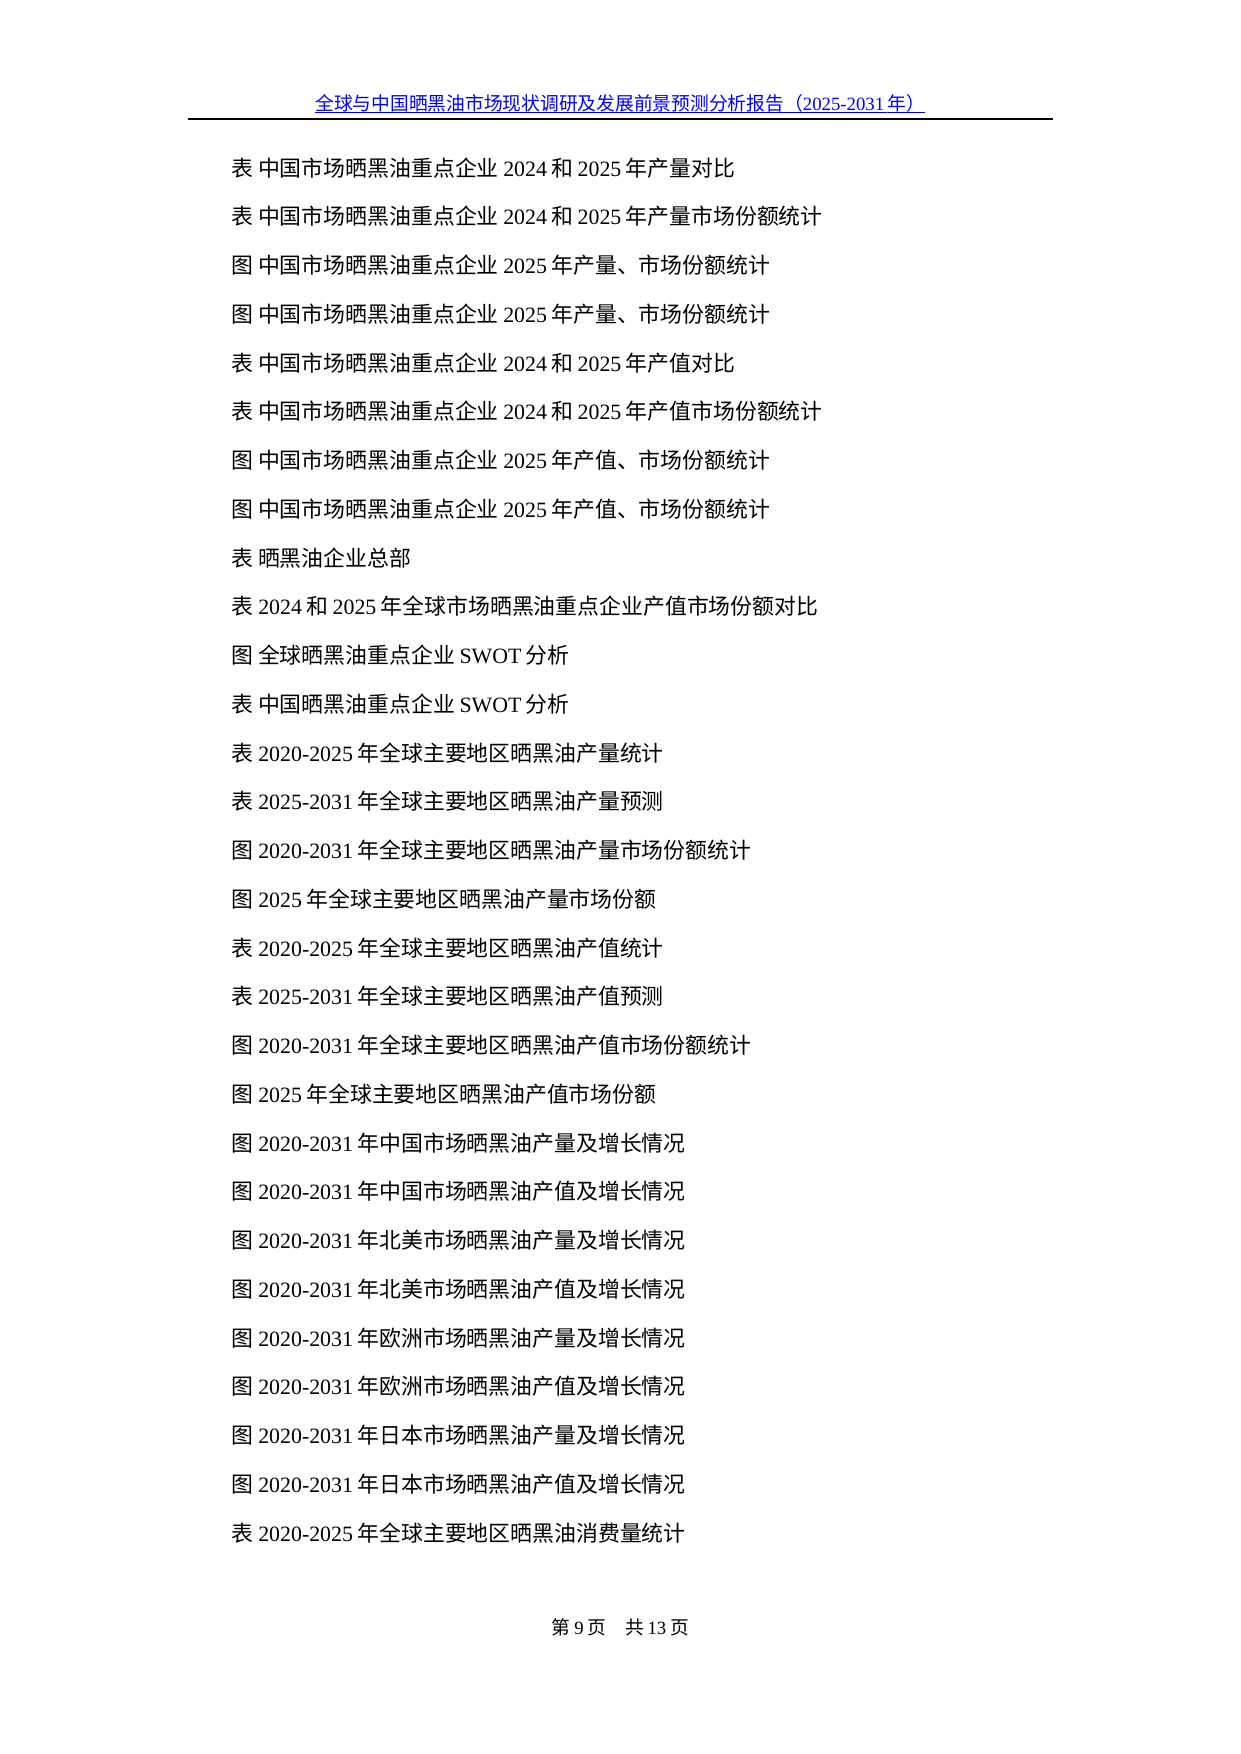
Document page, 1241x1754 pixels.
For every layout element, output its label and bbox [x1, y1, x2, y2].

text [187, 150, 1053, 1548]
